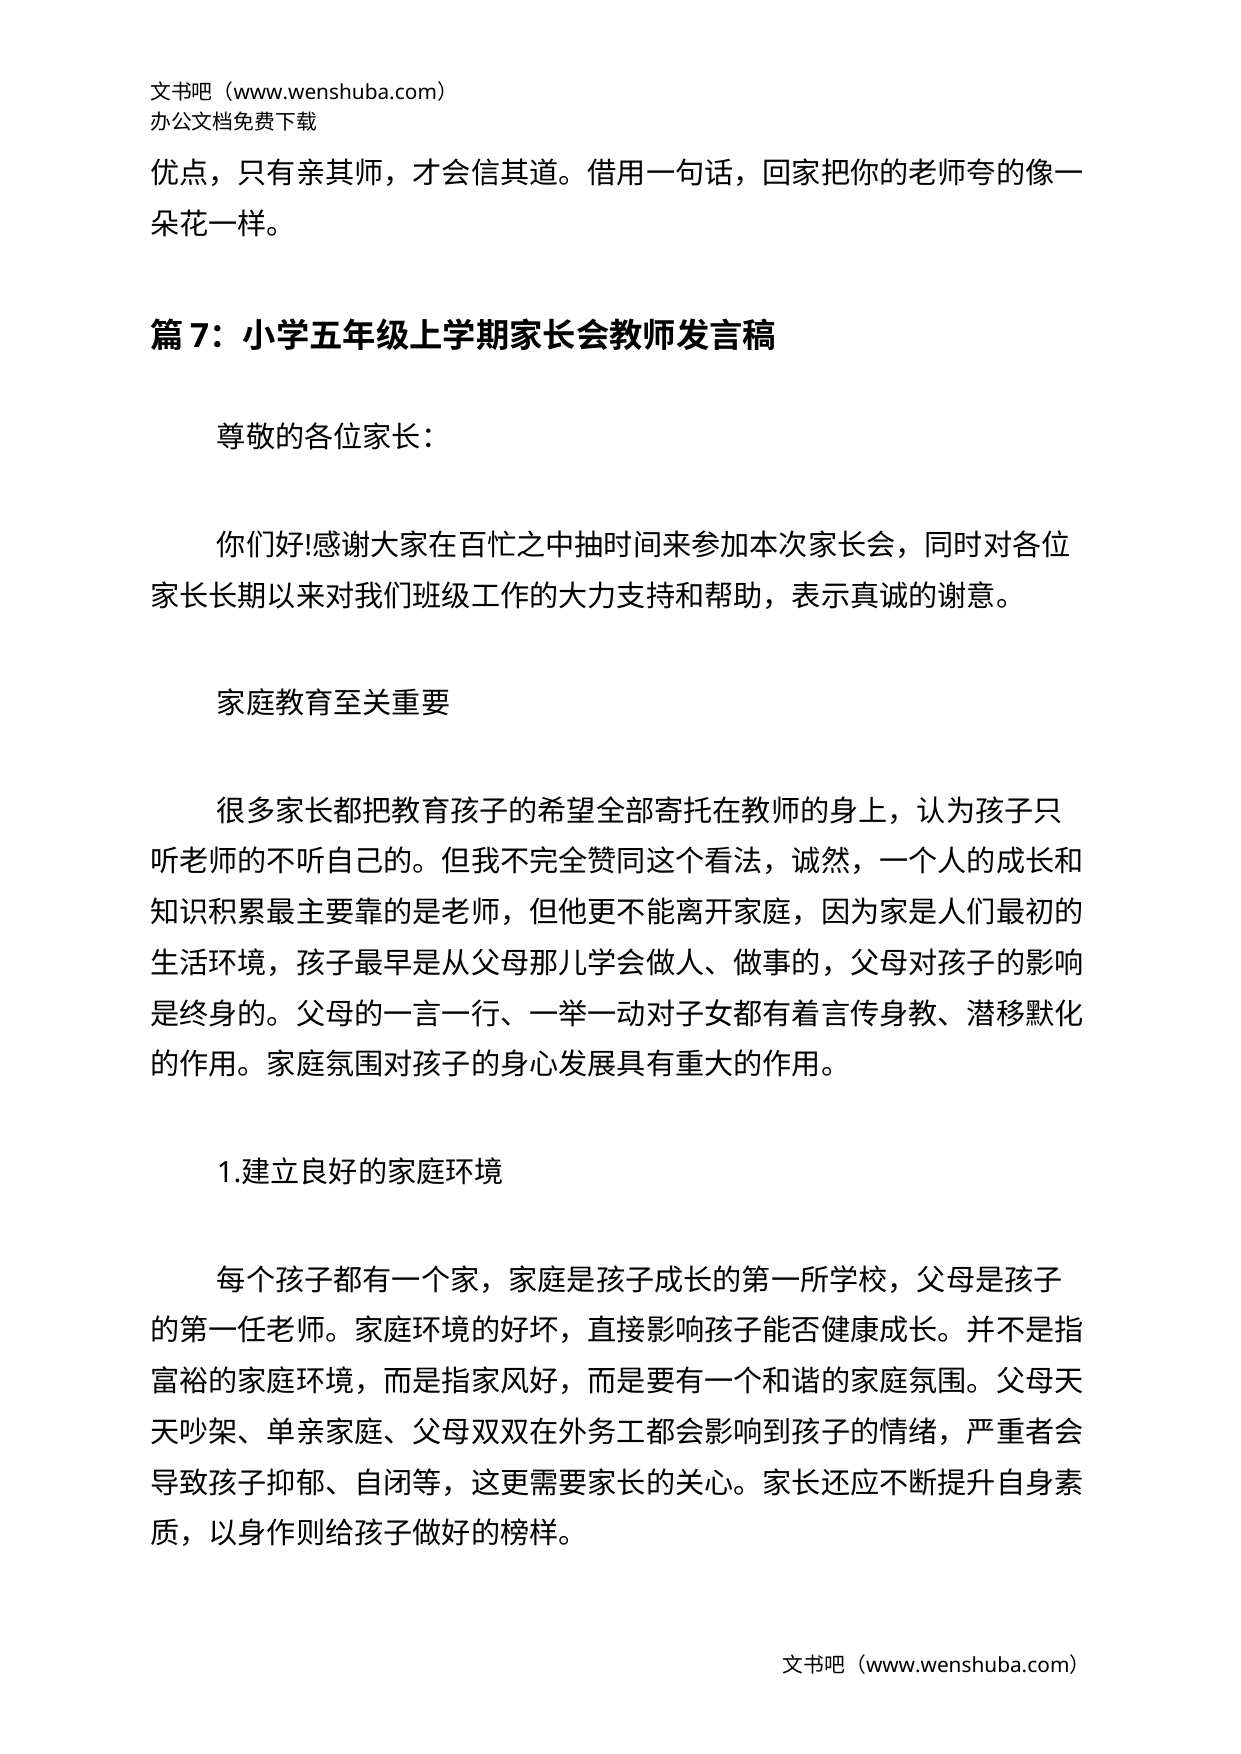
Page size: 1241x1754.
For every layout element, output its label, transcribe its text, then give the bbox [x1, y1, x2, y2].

text 很多家长都把教育孩子的希望全部寄托在教师的身上，认为孩子只听老师的不听自己的。但我不完全赞同这个看法，诚然，一个人的成长和知识积累最主要靠的是老师，但他更不能离开家庭，因为家是人们最初的生活环境，孩子最早是从父母那儿学会做人、做事的，父母对孩子的影响是终身的。父母的一言一行、一举一动对子女都有着言传身教、潜移默化的作用。家庭氛围对孩子的身心发展具有重大的作用。 [150, 787, 1090, 1083]
text 尊敬的各位家长： [150, 414, 1090, 456]
text 家庭教育至关重要 [150, 680, 1090, 722]
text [150, 150, 1090, 243]
text 每个孩子都有一个家，家庭是孩子成长的第一所学校，父母是孩子的第一任老师。家庭环境的好坏，直接影响孩子能否健康成长。并不是指富裕的家庭环境，而是指家风好，而是要有一个和谐的家庭氛围。父母天天吵架、单亲家庭、父母双双在外务工都会影响到孩子的情绪，严重者会导致孩子抑郁、自闭等，这更需要家长的关心。家长还应不断提升自身素质，以身作则给孩子做好的榜样。 [150, 1256, 1090, 1552]
text 你们好!感谢大家在百忙之中抽时间来参加本次家长会，同时对各位家长长期以来对我们班级工作的大力支持和帮助，表示真诚的谢意。 [150, 521, 1090, 614]
text 篇7：小学五年级上学期家长会教师发言稿 [150, 308, 1090, 357]
text 1.建立良好的家庭环境 [150, 1148, 1090, 1191]
